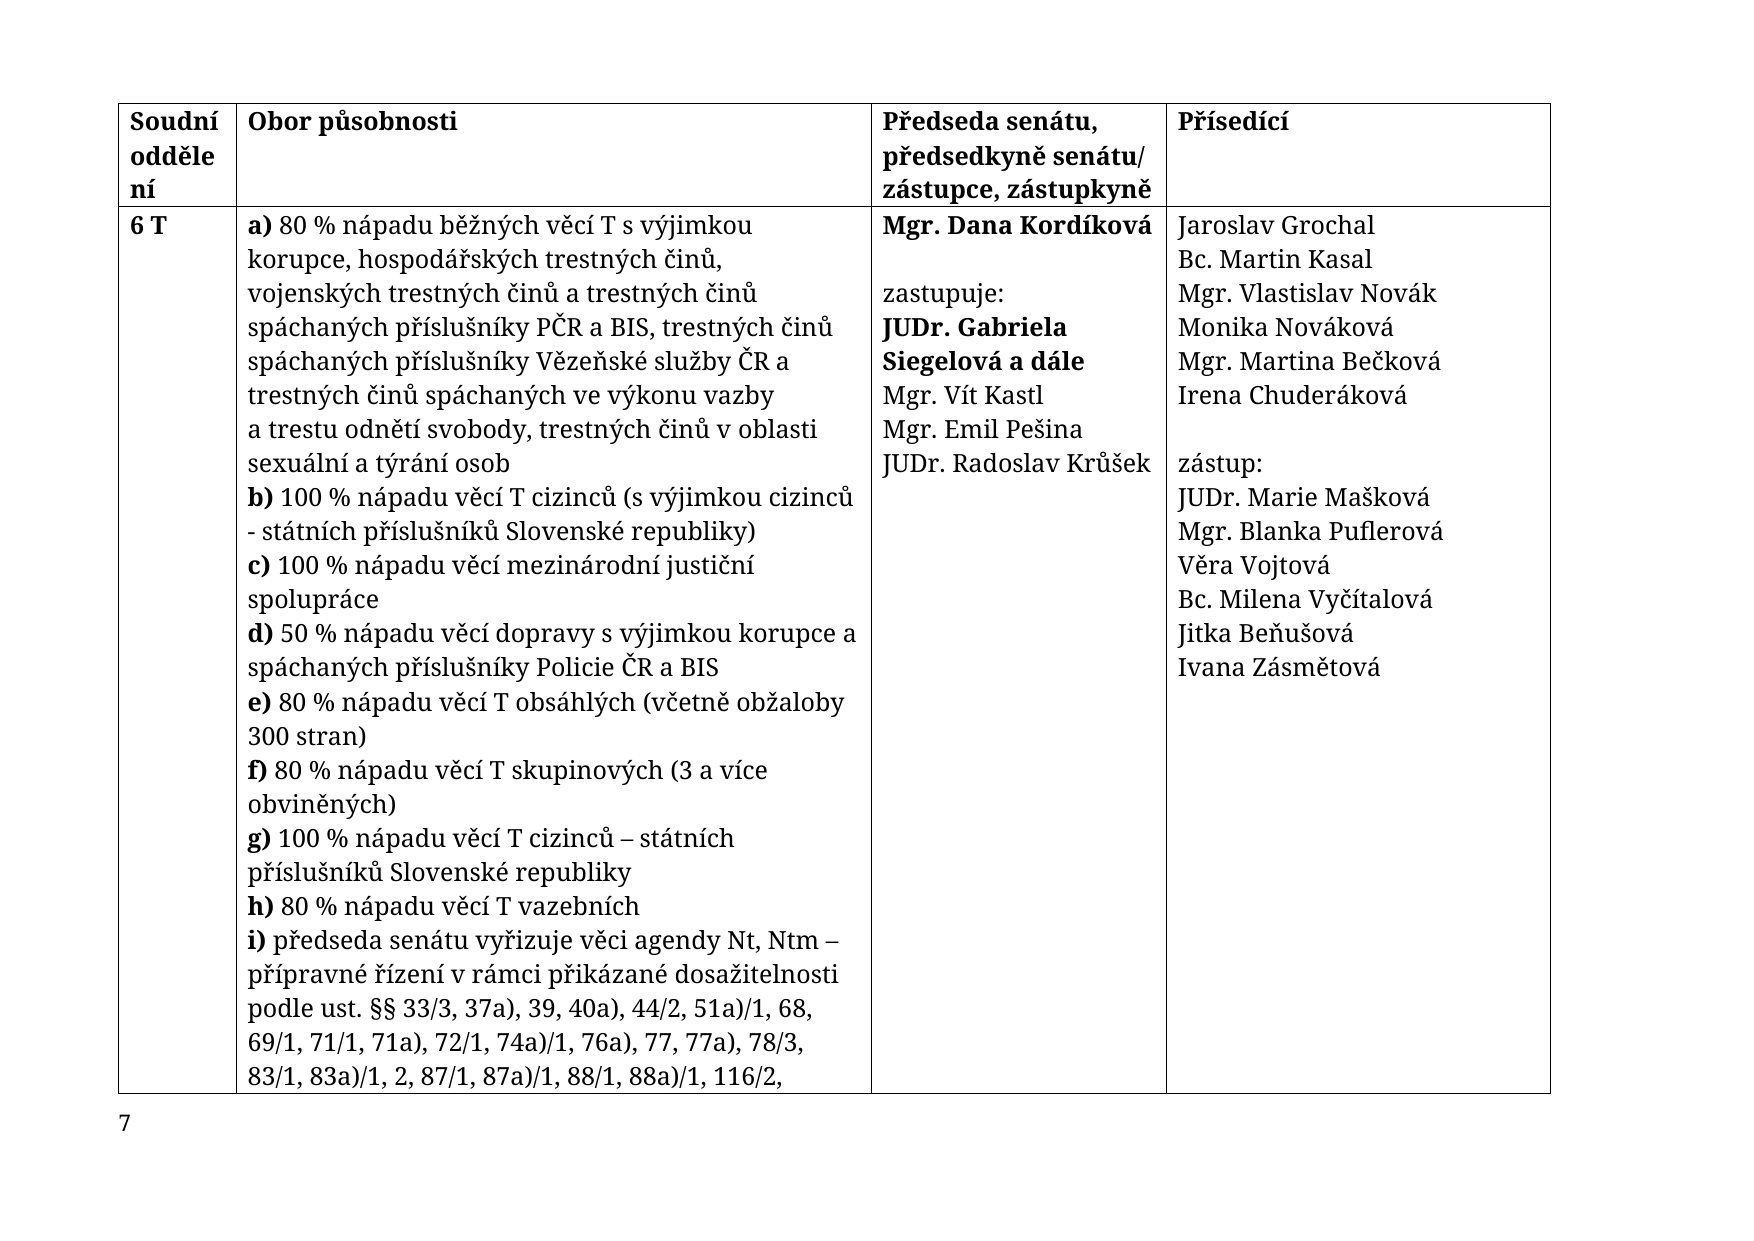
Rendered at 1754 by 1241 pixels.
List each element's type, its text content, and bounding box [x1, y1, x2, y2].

table_header Předseda senátu, předsedkyně senátu/ zástupce, zástupkyně [872, 104, 1166, 206]
table_header Obor působnosti [237, 104, 871, 206]
table_header Přísedící [1167, 104, 1550, 206]
table_header Soudní oddělení [119, 104, 236, 206]
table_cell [1167, 207, 1550, 1093]
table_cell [872, 207, 1166, 1093]
table_cell 6 T [119, 207, 236, 1093]
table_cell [237, 207, 871, 1093]
